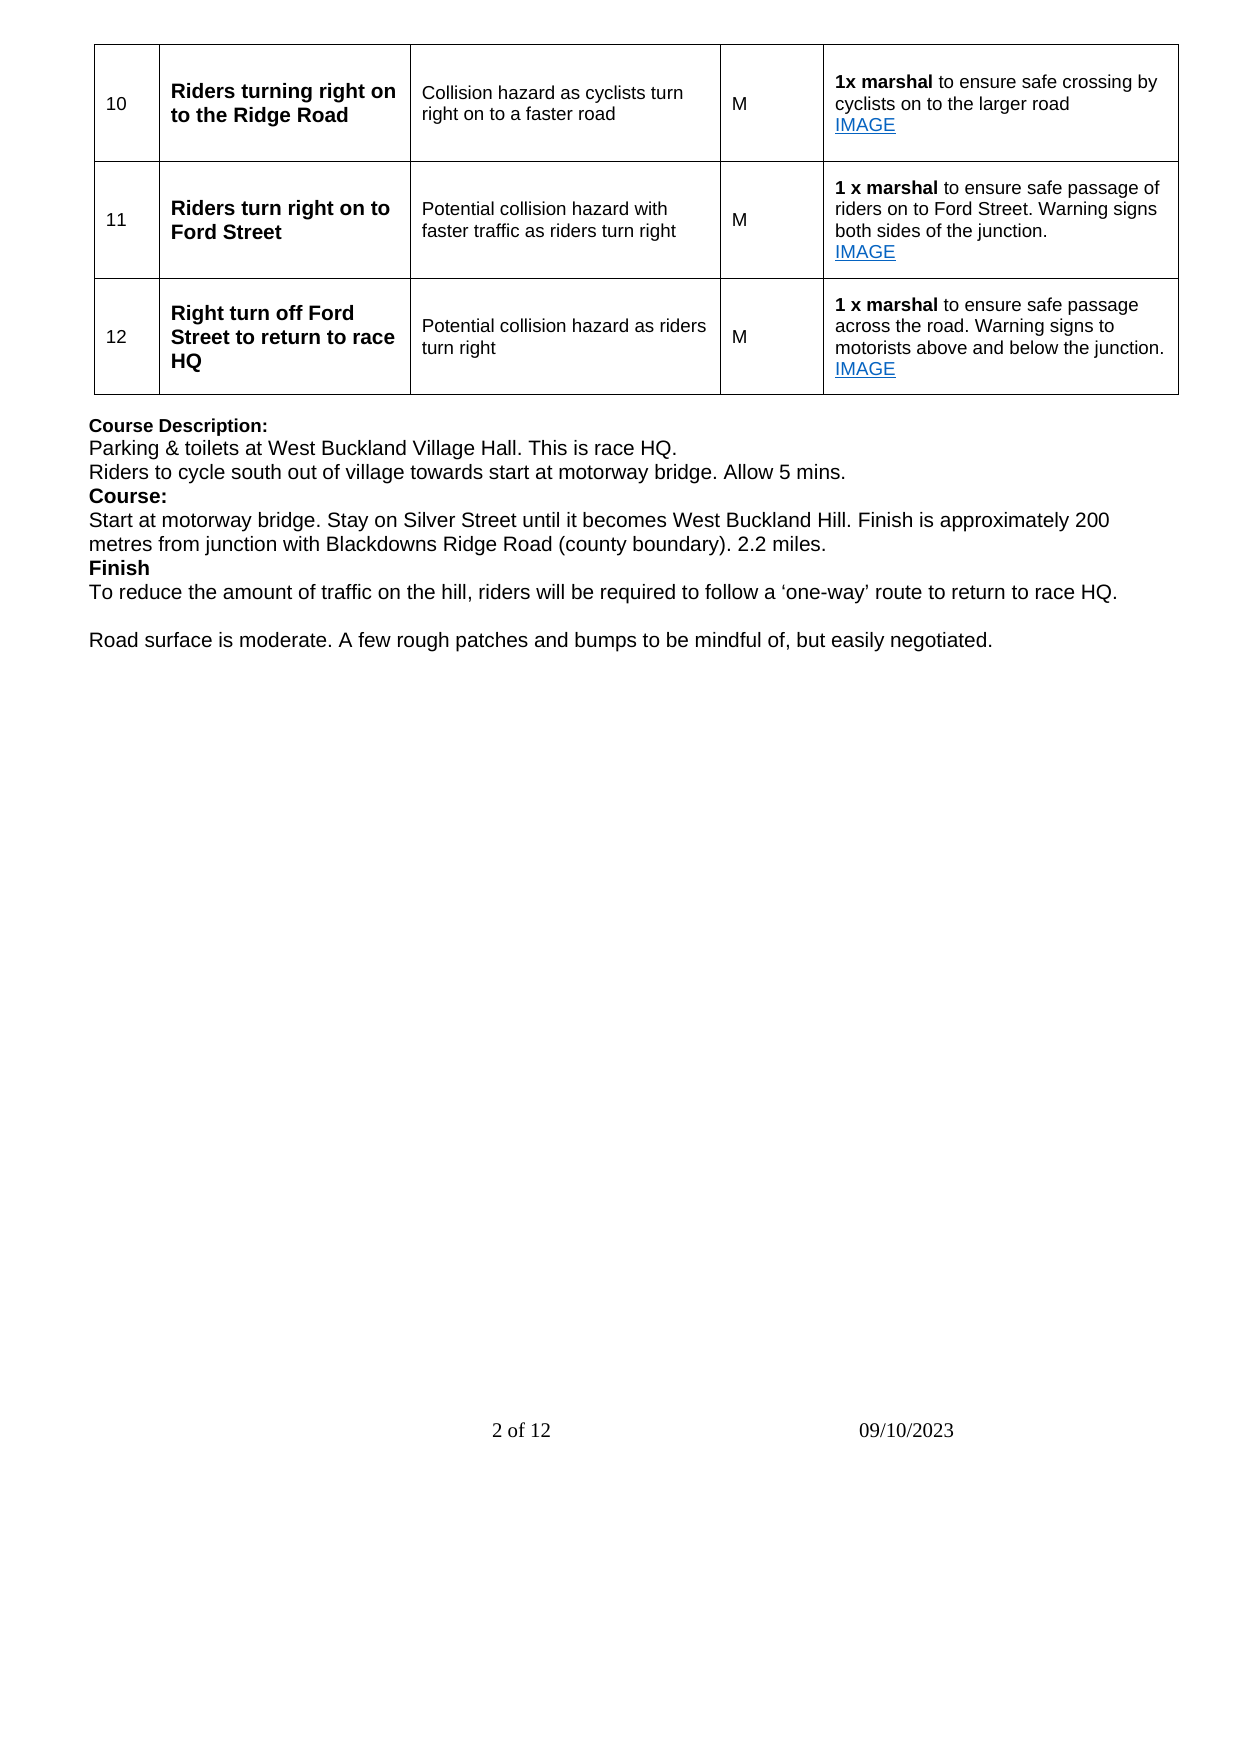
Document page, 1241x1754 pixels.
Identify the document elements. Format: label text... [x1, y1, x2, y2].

table_cell M [721, 45, 823, 161]
table_cell 10 [95, 45, 159, 161]
table_cell Potential collision hazard with faster traffic as riders turn right [411, 162, 720, 278]
table_cell Right turn off Ford Street to return to race HQ [160, 279, 410, 394]
table_cell 1 x marshal to ensure safe passage of riders on to Ford Street. Warning signs both sides of the junction. IMAGE [824, 162, 1178, 278]
text Finish [89, 556, 1152, 580]
table_cell Collision hazard as cyclists turn right on to a faster road [411, 45, 720, 161]
table_cell Potential collision hazard as riders turn right [411, 279, 720, 394]
table_cell Riders turning right on to the Ridge Road [160, 45, 410, 161]
text Riders to cycle south out of village towards start at motorway bridge. Allow 5 mins. [89, 460, 1152, 484]
table_cell 12 [95, 279, 159, 394]
table_cell 1x marshal to ensure safe crossing by cyclists on to the larger road IMAGE [824, 45, 1178, 161]
text To reduce the amount of traffic on the hill, riders will be required to follow a ‘one-way’ route to return to race HQ. [89, 580, 1152, 604]
table_cell M [721, 279, 823, 394]
text Course Description: [89, 414, 1152, 436]
table_cell 1 x marshal to ensure safe passage across the road. Warning signs to motorists above and below the junction. IMAGE [824, 279, 1178, 394]
table_cell 11 [95, 162, 159, 278]
table_cell M [721, 162, 823, 278]
text Road surface is moderate. A few rough patches and bumps to be mindful of, but easily negotiated. [89, 628, 1152, 652]
text Parking & toilets at West Buckland Village Hall. This is race HQ. [89, 436, 1152, 460]
text Start at motorway bridge. Stay on Silver Street until it becomes West Buckland Hill. Finish is approximately 200 metres from junction with Blackdowns Ridge Road (county boundary). 2.2 miles. [89, 508, 1152, 556]
table_cell Riders turn right on to Ford Street [160, 162, 410, 278]
text Course: [89, 484, 1152, 508]
